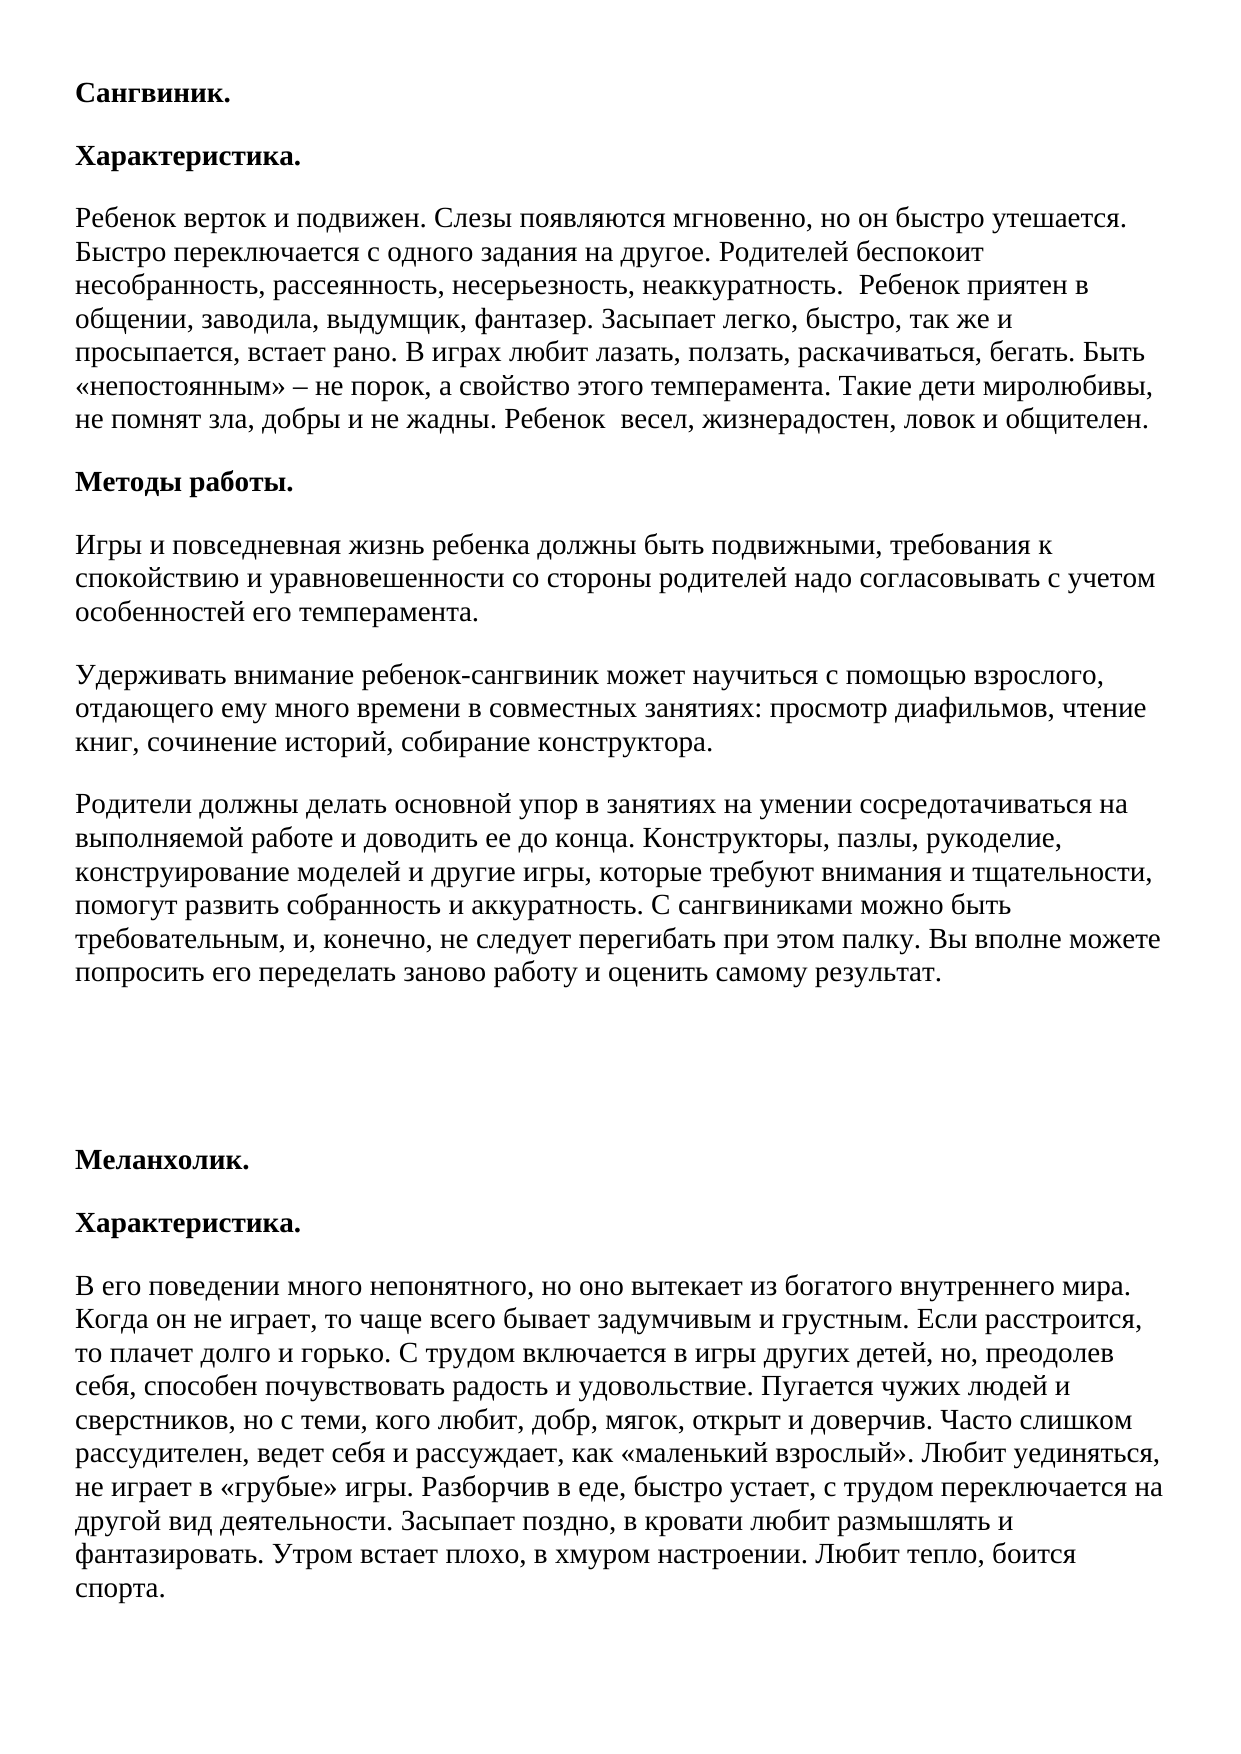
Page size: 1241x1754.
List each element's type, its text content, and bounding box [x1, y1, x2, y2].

text Удерживать внимание ребенок-сангвиник может научиться с помощью взрослого, отдающего ему много времени в совместных занятиях: просмотр диафильмов, чтение книг, сочинение историй, собирание конструктора. [75, 657, 1165, 757]
text Родители должны делать основной упор в занятиях на умении сосредотачиваться на выполняемой работе и доводить ее до конца. Конструкторы, пазлы, рукоделие, конструирование моделей и другие игры, которые требуют внимания и тщательности, помогут развить собранность и аккуратность. С сангвиниками можно быть требовательным, и, конечно, не следует перегибать при этом палку. Вы вполне можете попросить его переделать заново работу и оценить самому результат. [75, 787, 1165, 988]
text Игры и повседневная жизнь ребенка должны быть подвижными, требования к спокойствию и уравновешенности со стороны родителей надо согласовывать с учетом особенностей его темперамента. [75, 527, 1165, 628]
text В его поведении много непонятного, но оно вытекает из богатого внутреннего мира. Когда он не играет, то чаще всего бывает задумчивым и грустным. Если расстроится, то плачет долго и горько. С трудом включается в игры других детей, но, преодолев себя, способен почувствовать радость и удовольствие. Пугается чужих людей и сверстников, но с теми, кого любит, добр, мягок, открыт и доверчив. Часто слишком рассудителен, ведет себя и рассуждает, как «маленький взрослый». Любит уединяться, не играет в «грубые» игры. Разборчив в еде, быстро устает, с трудом переключается на другой вид деятельности. Засыпает поздно, в кровати любит размышлять и фантазировать. Утром встает плохо, в хмуром настроении. Любит тепло, боится спорта. [75, 1268, 1165, 1603]
text Ребенок верток и подвижен. Слезы появляются мгновенно, но он быстро утешается. Быстро переключается с одного задания на другое. Родителей беспокоит несобранность, рассеянность, несерьезность, неаккуратность. Ребенок приятен в общении, заводила, выдумщик, фантазер. Засыпает легко, быстро, так же и просыпается, встает рано. В играх любит лазать, ползать, раскачиваться, бегать. Быть «непостоянным» – не порок, а свойство этого темперамента. Такие дети миролюбивы, не помнят зла, добры и не жадны. Ребенок весел, жизнерадостен, ловок и общителен. [75, 200, 1165, 435]
text Сангвиник. [75, 75, 1165, 108]
text Характеристика. [75, 1205, 1165, 1239]
text Меланхолик. [75, 1142, 1165, 1176]
text Характеристика. [75, 138, 1165, 171]
text Методы работы. [75, 464, 1165, 498]
